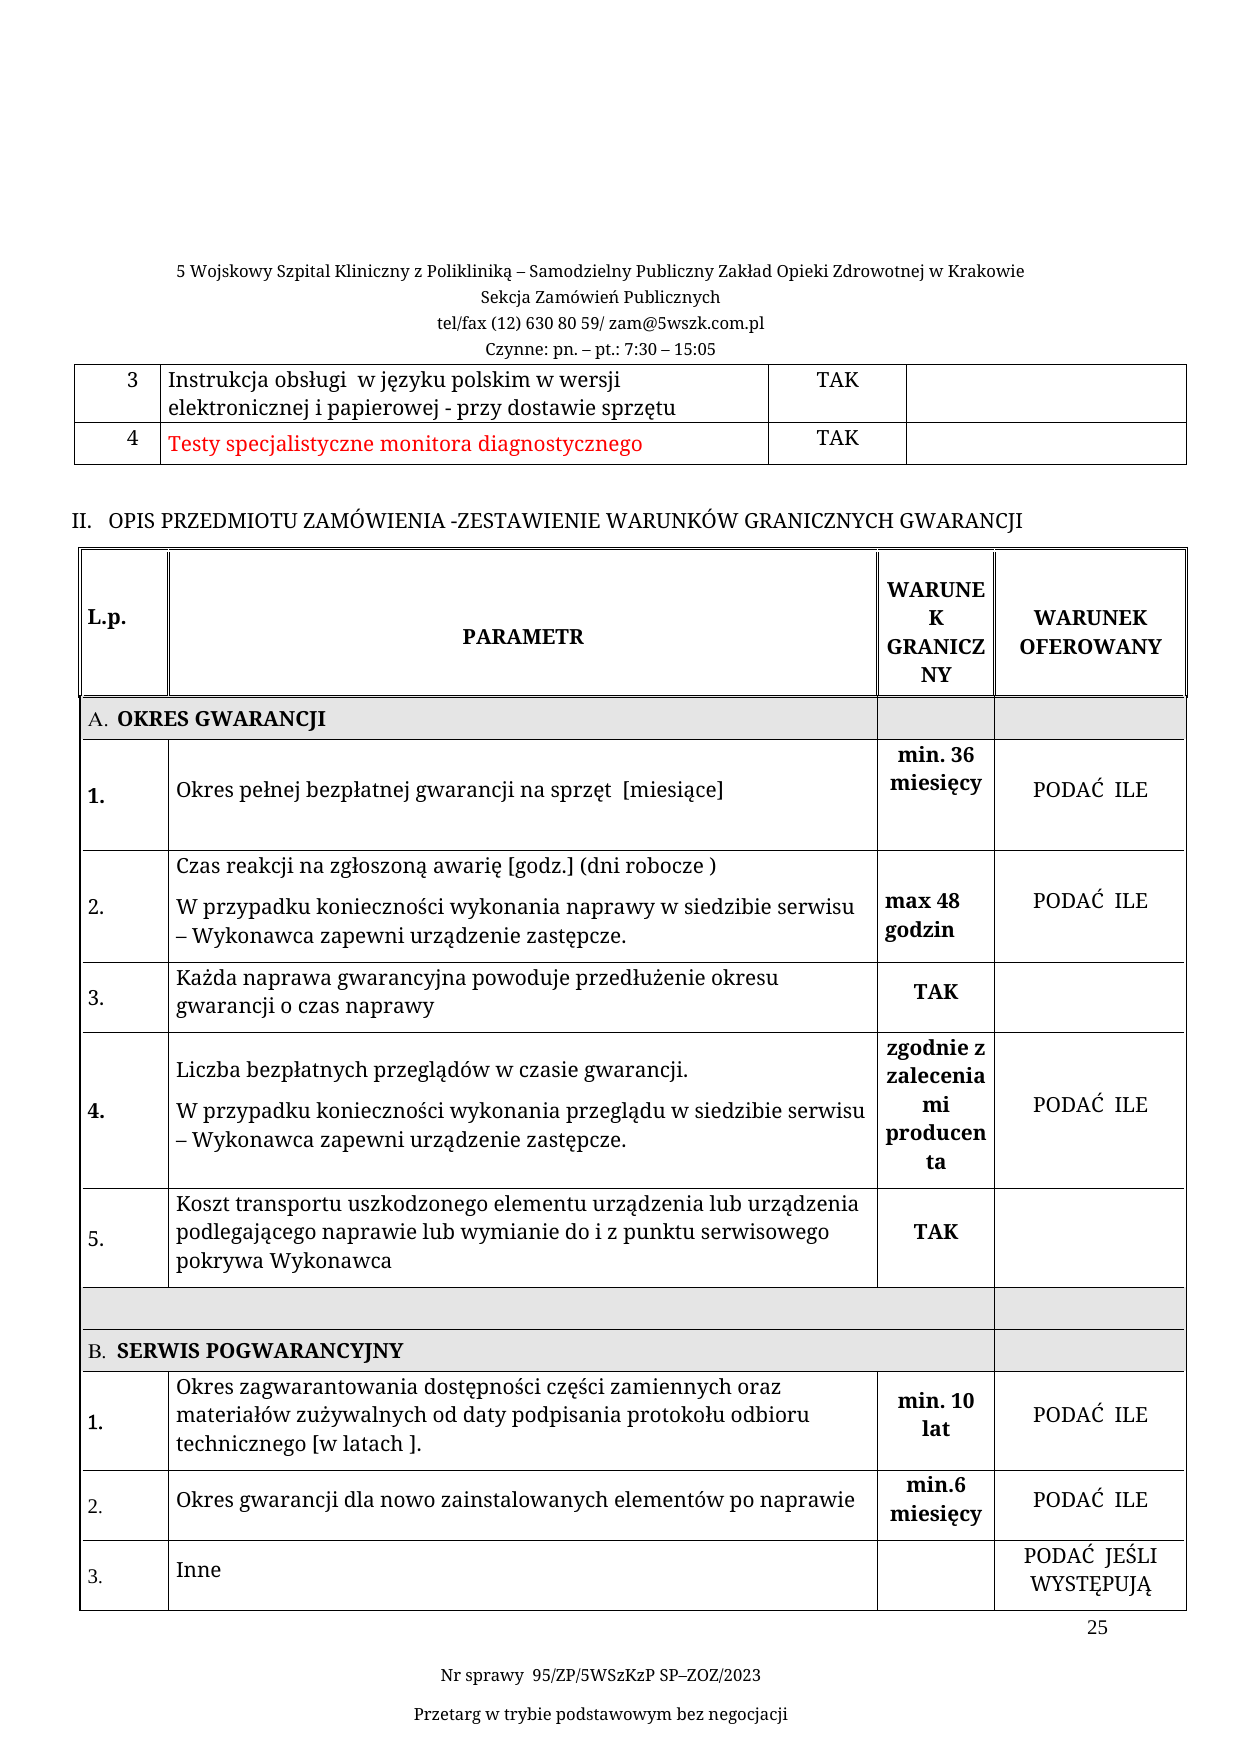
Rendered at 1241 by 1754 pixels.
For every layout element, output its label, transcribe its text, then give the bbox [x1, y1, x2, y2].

table_cell PODAĆ ILE [995, 1371, 1186, 1469]
table_cell [995, 1188, 1186, 1287]
table_cell min. 36 miesięcy [878, 740, 994, 850]
table_cell min. 10 lat [878, 1372, 994, 1469]
table_cell [81, 1470, 168, 1540]
table_cell [81, 1371, 168, 1469]
table_cell PODAĆ ILE [995, 1470, 1186, 1540]
table_cell [81, 1287, 994, 1329]
table_cell [81, 850, 168, 962]
table_cell [995, 962, 1186, 1032]
table_cell [81, 1540, 168, 1610]
table_cell [995, 1329, 1186, 1371]
table_cell Liczba bezpłatnych przeglądów w czasie gwarancji. W przypadku konieczności wykonania przeglądu w siedzibie serwisu – Wykonawca zapewni urządzenie zastępcze. [169, 1033, 877, 1188]
table_cell [878, 1541, 994, 1610]
table_cell [995, 1287, 1186, 1329]
table_cell [907, 365, 1186, 422]
table_cell 3 [75, 365, 160, 422]
table_header L.p. [82, 550, 168, 695]
table_cell [907, 423, 1186, 464]
table_cell TAK [878, 1189, 994, 1287]
table_cell max 48 godzin [878, 851, 994, 962]
table_cell zgodnie z zaleceniami producenta [878, 1033, 994, 1188]
table_header PARAMETR [169, 550, 877, 695]
table_cell PODAĆ ILE [995, 850, 1186, 962]
table_cell Koszt transportu uszkodzonego elementu urządzenia lub urządzenia podlegającego naprawie lub wymianie do i z punktu serwisowego pokrywa Wykonawca [169, 1189, 877, 1287]
table_cell [995, 695, 1186, 739]
table_cell Inne [169, 1541, 877, 1610]
table_cell [81, 962, 168, 1032]
table_cell Okres gwarancji dla nowo zainstalowanych elementów po naprawie [169, 1471, 877, 1540]
table_cell OKRES GWARANCJI [81, 695, 877, 739]
table_cell [81, 739, 168, 850]
table_cell Okres pełnej bezpłatnej gwarancji na sprzęt [miesiące] [169, 740, 877, 850]
table_cell min.6 miesięcy [878, 1471, 994, 1540]
text II. OPIS PRZEDMIOTU ZAMÓWIENIA -ZESTAWIENIE WARUNKÓW GRANICZNYCH GWARANCJI [0, 506, 1107, 534]
table_cell PODAĆ ILE [995, 1032, 1186, 1188]
table_cell [81, 1188, 168, 1287]
table_cell TAK [769, 423, 906, 464]
table_cell 4 [75, 423, 160, 464]
table_cell Instrukcja obsługi w języku polskim w wersji elektronicznej i papierowej - przy dostawie sprzętu [161, 365, 768, 422]
table_header WARUNEK GRANICZNY [878, 550, 994, 695]
table_cell TAK [769, 365, 906, 422]
table_cell TAK [878, 963, 994, 1032]
table_cell Testy specjalistyczne monitora diagnostycznego [161, 423, 768, 464]
table_cell Każda naprawa gwarancyjna powoduje przedłużenie okresu gwarancji o czas naprawy [169, 963, 877, 1032]
table_cell [81, 1032, 168, 1188]
table_cell [878, 698, 994, 739]
table_cell SERWIS POGWARANCYJNY [81, 1329, 994, 1371]
table_cell PODAĆ ILE [995, 739, 1186, 850]
table_cell PODAĆ JEŚLI WYSTĘPUJĄ [995, 1540, 1186, 1610]
table_cell Okres zagwarantowania dostępności części zamiennych oraz materiałów zużywalnych od daty podpisania protokołu odbioru technicznego [w latach ]. [169, 1372, 877, 1469]
table_header WARUNEK OFEROWANY [995, 550, 1185, 695]
table_cell Czas reakcji na zgłoszoną awarię [godz.] (dni robocze ) W przypadku konieczności wykonania naprawy w siedzibie serwisu – Wykonawca zapewni urządzenie zastępcze. [169, 851, 877, 962]
